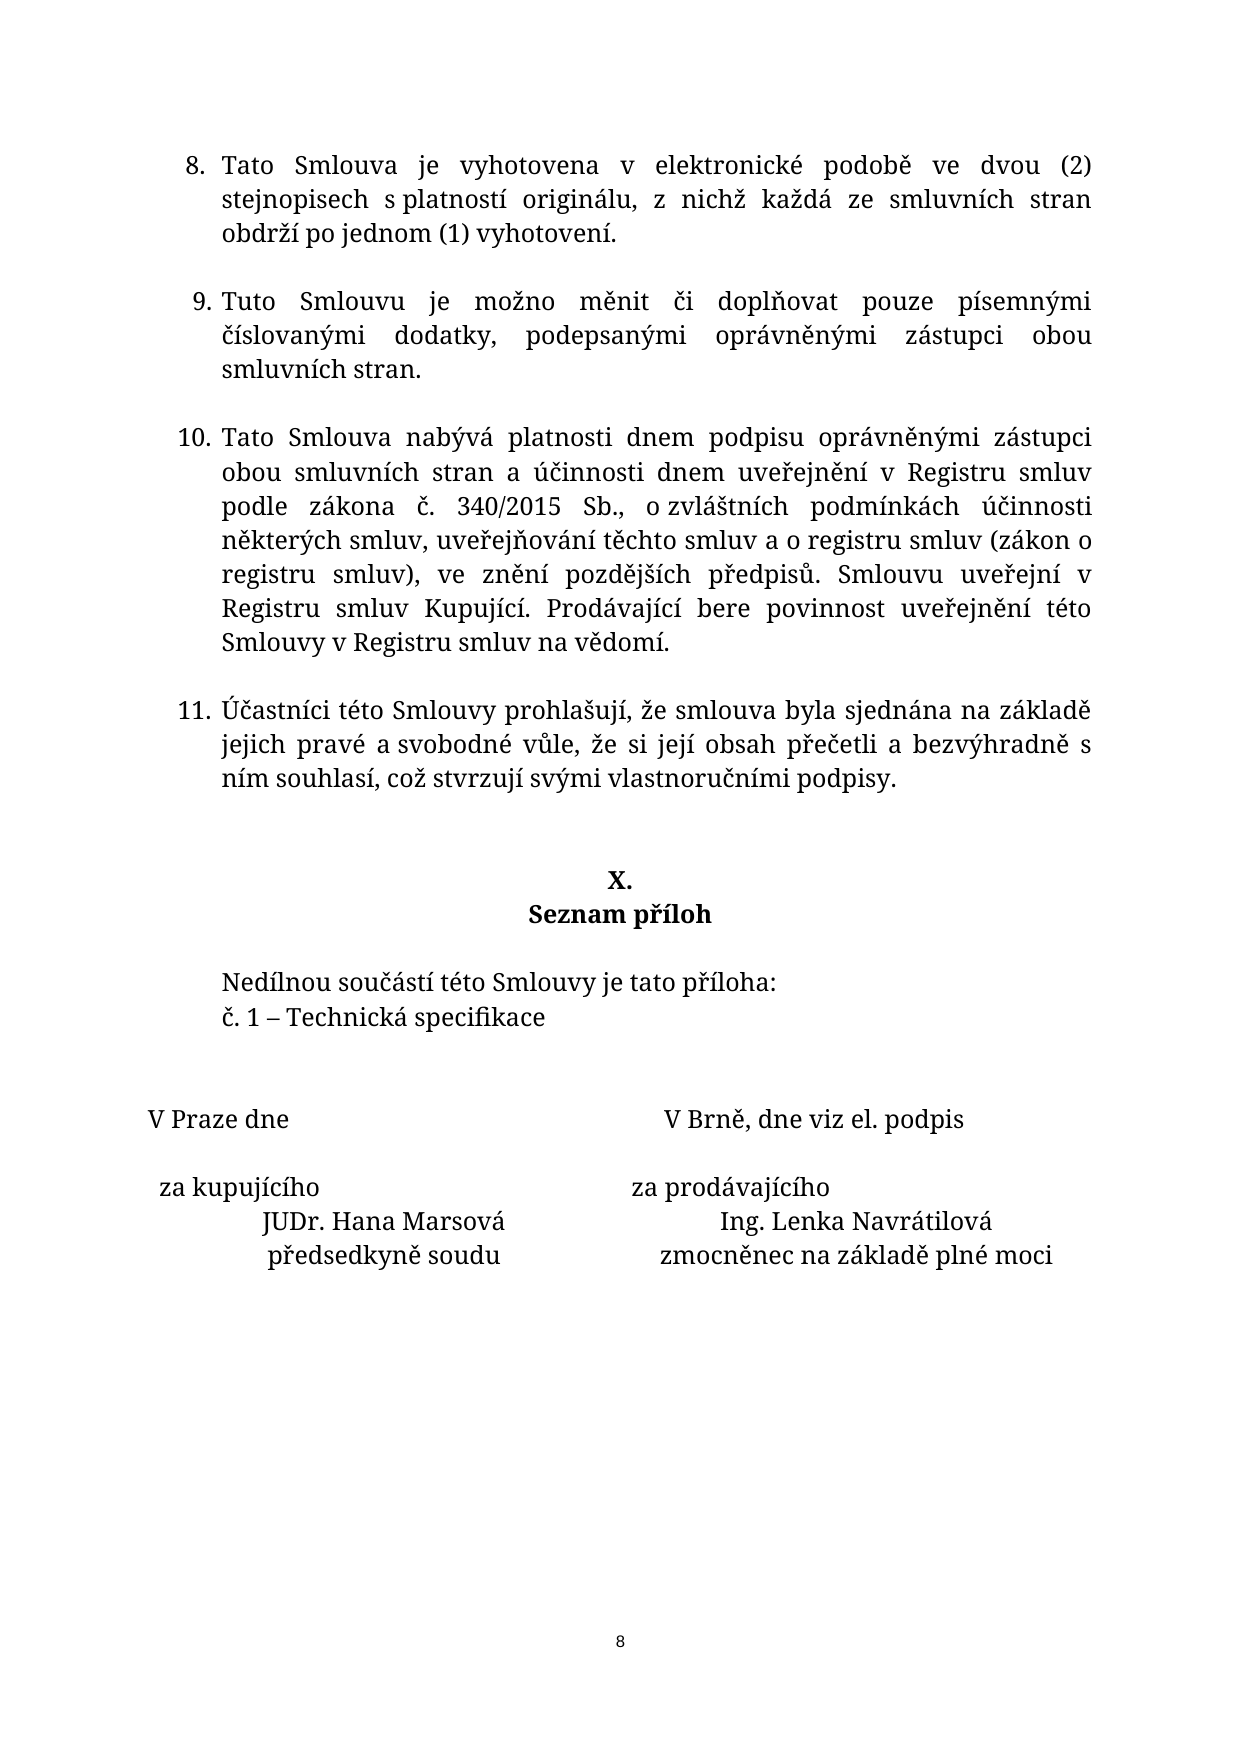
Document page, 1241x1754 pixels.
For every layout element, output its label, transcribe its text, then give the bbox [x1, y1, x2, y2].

text č. 1 – Technická specifikace [221, 999, 1093, 1033]
list Účastníci této Smlouvy prohlašují, že smlouva byla sjednána na základě jejich pravé a svobodné vůle, že si její obsah přečetli a bezvýhradně s ním souhlasí, což stvrzují svými vlastnoručními podpisy. [177, 693, 1093, 795]
text X. [148, 863, 1093, 897]
text V Praze dne V Brně, dne viz el. podpis [148, 1101, 1093, 1135]
text Nedílnou součástí této Smlouvy je tato příloha: [221, 965, 1093, 999]
list Tato Smlouva nabývá platnosti dnem podpisu oprávněnými zástupci obou smluvních stran a účinnosti dnem uveřejnění v Registru smluv podle zákona č. 340/2015 Sb., o zvláštních podmínkách účinnosti některých smluv, uveřejňování těchto smluv a o registru smluv (zákon o registru smluv), ve znění pozdějších předpisů. Smlouvu uveřejní v Registru smluv Kupující. Prodávající bere povinnost uveřejnění této Smlouvy v Registru smluv na vědomí. [177, 420, 1093, 658]
table_header za kupujícího JUDr. Hana Marsová předsedkyně soudu [148, 1170, 620, 1306]
text Seznam příloh [148, 897, 1093, 931]
list Tato Smlouva je vyhotovena v elektronické podobě ve dvou (2) stejnopisech s platností originálu, z nichž každá ze smluvních stran obdrží po jednom (1) vyhotovení. [185, 148, 1093, 250]
list Tuto Smlouvu je možno měnit či doplňovat pouze písemnými číslovanými dodatky, podepsanými oprávněnými zástupci obou smluvních stran. [192, 284, 1093, 386]
table_header za prodávajícího Ing. Lenka Navrátilová zmocněnec na základě plné moci [620, 1170, 1093, 1306]
